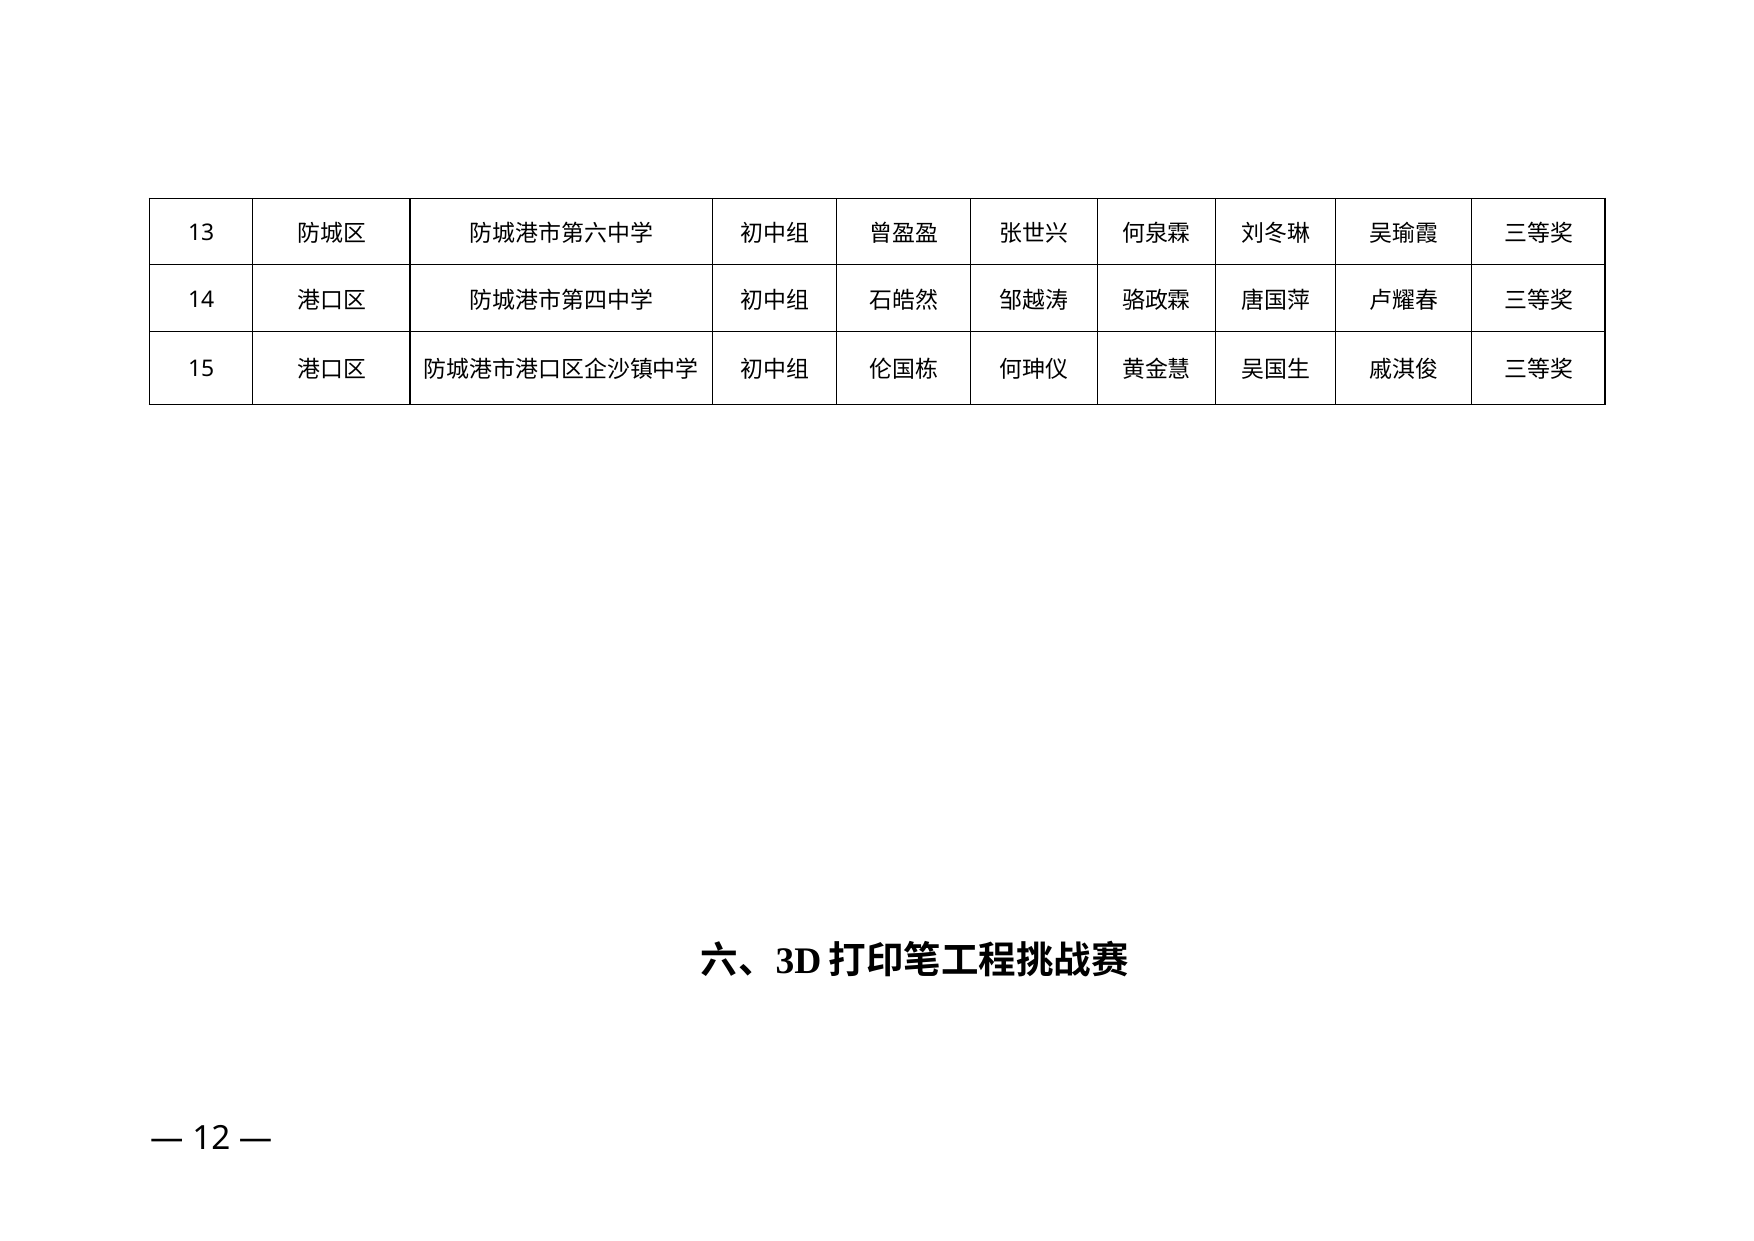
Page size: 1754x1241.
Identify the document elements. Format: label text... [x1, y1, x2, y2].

text 六、3D打印笔工程挑战赛 [150, 925, 1604, 990]
table_cell 伦国栋 [837, 332, 970, 404]
table_cell 15 [150, 332, 252, 404]
table_cell 邹越涛 [971, 265, 1097, 331]
table_cell 初中组 [713, 199, 836, 264]
table_cell 港口区 [253, 332, 409, 404]
table_cell 黄金慧 [1098, 332, 1215, 404]
table_cell 防城港市第四中学 [411, 265, 712, 331]
table_cell 防城港市第六中学 [411, 199, 712, 264]
table_cell 何泉霖 [1098, 199, 1215, 264]
table_cell 三等奖 [1472, 332, 1604, 404]
table_cell 三等奖 [1472, 265, 1604, 331]
table_cell 张世兴 [971, 199, 1097, 264]
table_cell 吴瑜霞 [1336, 199, 1471, 264]
table_cell 港口区 [253, 265, 409, 331]
table_cell 戚淇俊 [1336, 332, 1471, 404]
table_cell 防城港市港口区企沙镇中学 [411, 332, 712, 404]
table_cell 初中组 [713, 265, 836, 331]
table_cell 石皓然 [837, 265, 970, 331]
table_cell 曾盈盈 [837, 199, 970, 264]
table_cell 初中组 [713, 332, 836, 404]
table_cell 唐国萍 [1216, 265, 1335, 331]
table_cell 三等奖 [1472, 199, 1604, 264]
table_cell 防城区 [253, 199, 409, 264]
table_cell 何珅仪 [971, 332, 1097, 404]
table_cell 吴国生 [1216, 332, 1335, 404]
table_cell 14 [150, 265, 252, 331]
table_cell 13 [150, 199, 252, 264]
table_cell 卢耀春 [1336, 265, 1471, 331]
table_cell 骆政霖 [1098, 265, 1215, 331]
table_cell 刘冬琳 [1216, 199, 1335, 264]
